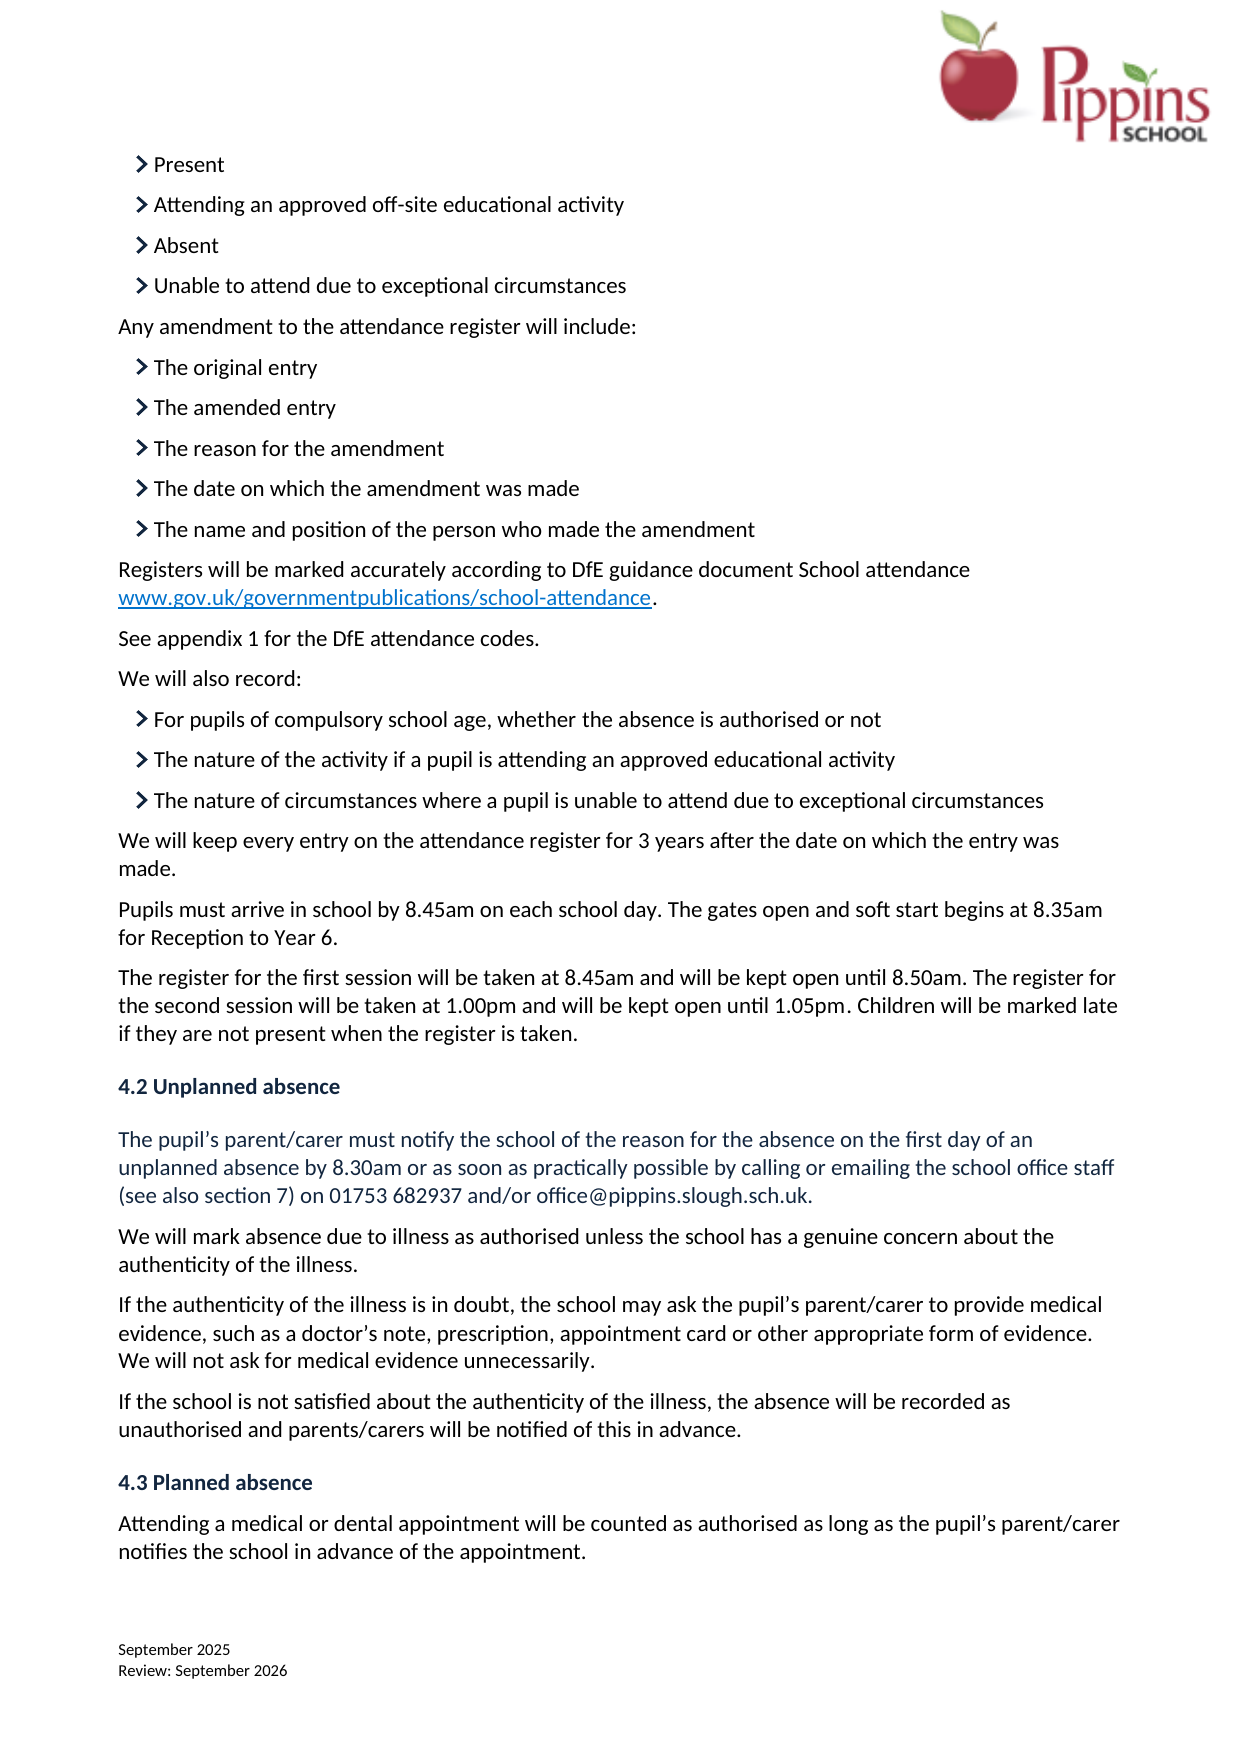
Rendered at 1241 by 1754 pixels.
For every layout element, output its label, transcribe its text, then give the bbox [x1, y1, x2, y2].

text We will keep every entry on the attendance register for 3 years after the date on which the entry was made. [118, 826, 1122, 882]
text We will mark absence due to illness as authorised unless the school has a genuine concern about the authenticity of the illness. [118, 1222, 1122, 1278]
text Attending an approved off-site educational activity [136, 191, 1122, 218]
text See appendix 1 for the DfE attendance codes. [118, 624, 1122, 652]
text Unable to attend due to exceptional circumstances [136, 272, 1122, 299]
text For pupils of compulsory school age, whether the absence is authorised or not [136, 705, 1122, 733]
text The nature of the activity if a pupil is attending an approved educational activity [136, 745, 1122, 773]
picture [136, 277, 148, 294]
text The date on which the amendment was made [136, 474, 1122, 502]
picture [136, 398, 148, 416]
text The amended entry [136, 393, 1122, 421]
text The original entry [136, 353, 1122, 381]
text Present [136, 150, 1122, 178]
picture [136, 479, 148, 497]
text Absent [136, 231, 1122, 259]
text The register for the first session will be taken at 8.45am and will be kept open until 8.50am. The register for the second session will be taken at 1.00pm and will be kept open until 1.05pm. Children will be marked late if they are not present when the register is taken. [118, 963, 1122, 1047]
text The name and position of the person who made the amendment [136, 515, 1122, 543]
text We will also record: [118, 664, 1122, 692]
text Registers will be marked accurately according to DfE guidance document School attendance www.gov.uk/governmentpublications/school-attendance. [118, 555, 1122, 611]
picture [136, 710, 148, 727]
picture [932, 7, 1218, 149]
picture [136, 196, 148, 213]
text The pupil’s parent/carer must notify the school of the reason for the absence on the first day of an unplanned absence by 8.30am or as soon as practically possible by calling or emailing the school office staff (see also section 7) on 01753 682937 and/or office@pippins.slough.sch.uk. [118, 1126, 1122, 1209]
text Attending a medical or dental appointment will be counted as authorised as long as the pupil’s parent/carer notifies the school in advance of the appointment. [118, 1509, 1122, 1565]
text If the school is not satisfied about the authenticity of the illness, the absence will be recorded as unauthorised and parents/carers will be notified of this in advance. [118, 1387, 1122, 1443]
picture [136, 520, 148, 537]
picture [136, 791, 148, 809]
text The reason for the amendment [136, 434, 1122, 462]
text 4.2 Unplanned absence [118, 1072, 1122, 1101]
picture [136, 236, 148, 254]
text Pupils must arrive in school by 8.45am on each school day. The gates open and soft start begins at 8.35am for Reception to Year 6. [118, 895, 1122, 951]
picture [136, 155, 148, 173]
text 4.3 Planned absence [118, 1468, 1122, 1496]
picture [136, 439, 148, 456]
text The nature of circumstances where a pupil is unable to attend due to exceptional circumstances [136, 786, 1122, 814]
picture [136, 751, 148, 768]
text If the authenticity of the illness is in doubt, the school may ask the pupil’s parent/carer to provide medical evidence, such as a doctor’s note, prescription, appointment card or other appropriate form of evidence. We will not ask for medical evidence unnecessarily. [118, 1291, 1122, 1375]
picture [136, 358, 148, 375]
text Any amendment to the attendance register will include: [118, 312, 1122, 340]
